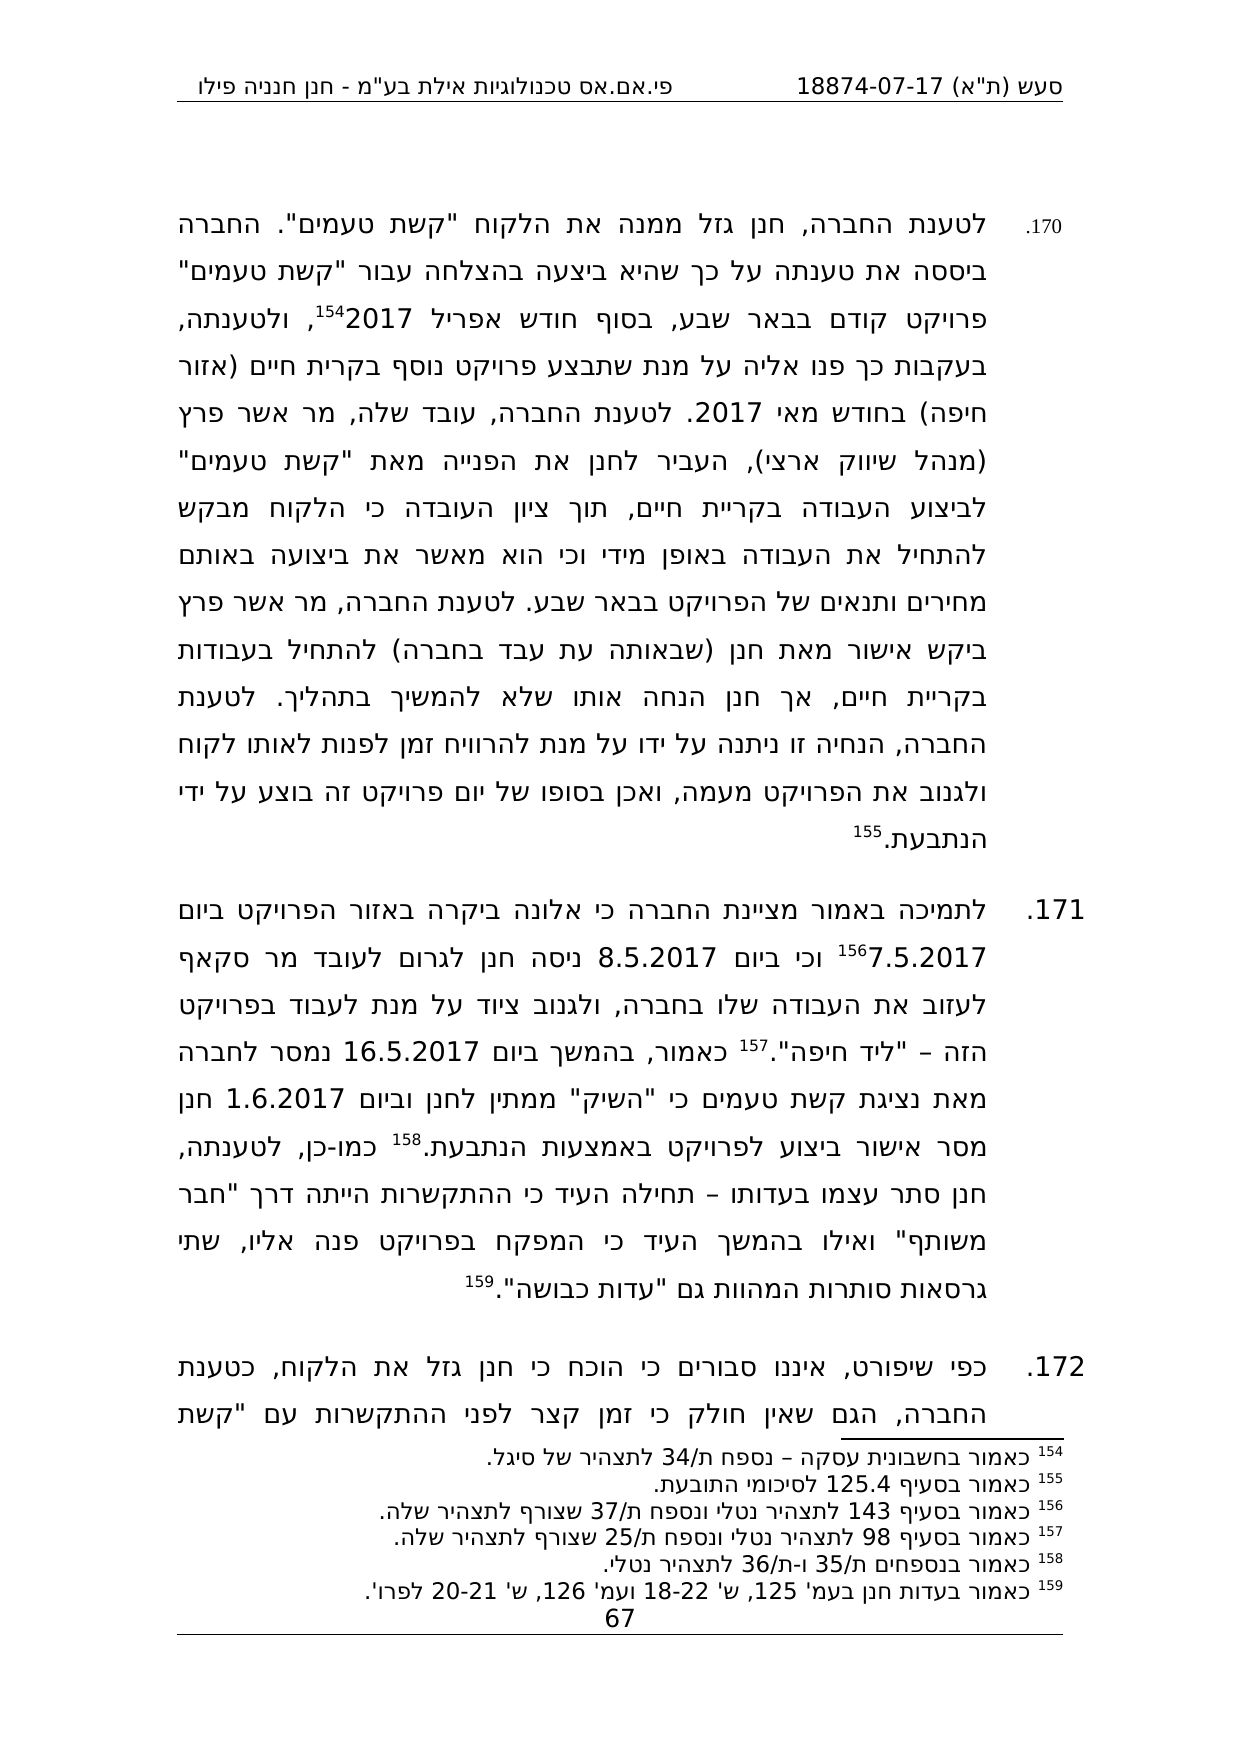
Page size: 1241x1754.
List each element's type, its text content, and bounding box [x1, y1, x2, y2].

list לתמיכה באמור מציינת החברה כי אלונה ביקרה באזור הפרויקט ביום 7.5.2017 וכי ביום 8.5.2017 ניסה חנן לגרום לעובד מר סקאף לעזוב את העבודה שלו בחברה, ולגנוב ציוד על מנת לעבוד בפרויקט הזה – "ליד חיפה". כאמור, בהמשך ביום 16.5.2017 נמסר לחברה מאת נציגת קשת טעמים כי "השיק" ממתין לחנן וביום 1.6.2017 חנן מסר אישור ביצוע לפרויקט באמצעות הנתבעת. כמו-כן, לטענתה, חנן סתר עצמו בעדותו – תחילה העיד כי ההתקשרות הייתה דרך "חבר משותף" ואילו בהמשך העיד כי המפקח בפרויקט פנה אליו, שתי גרסאות סותרות המהוות גם "עדות כבושה". [177, 894, 1026, 1304]
list לטענת החברה, חנן גזל ממנה את הלקוח "קשת טעמים". החברה ביססה את טענתה על כך שהיא ביצעה בהצלחה עבור "קשת טעמים" פרויקט קודם בבאר שבע, בסוף חודש אפריל 2017, ולטענתה, בעקבות כך פנו אליה על מנת שתבצע פרויקט נוסף בקרית חיים (אזור חיפה) בחודש מאי 2017. לטענת החברה, עובד שלה, מר אשר פרץ (מנהל שיווק ארצי), העביר לחנן את הפנייה מאת "קשת טעמים" לביצוע העבודה בקריית חיים, תוך ציון העובדה כי הלקוח מבקש להתחיל את העבודה באופן מידי וכי הוא מאשר את ביצועה באותם מחירים ותנאים של הפרויקט בבאר שבע. לטענת החברה, מר אשר פרץ ביקש אישור מאת חנן (שבאותה עת עבד בחברה) להתחיל בעבודות בקריית חיים, אך חנן הנחה אותו שלא להמשיך בתהליך. לטענת החברה, הנחיה זו ניתנה על ידו על מנת להרוויח זמן לפנות לאותו לקוח ולגנוב את הפרויקט מעמה, ואכן בסופו של יום פרויקט זה בוצע על ידי הנתבעת. [177, 208, 1026, 855]
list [177, 1351, 1026, 1430]
